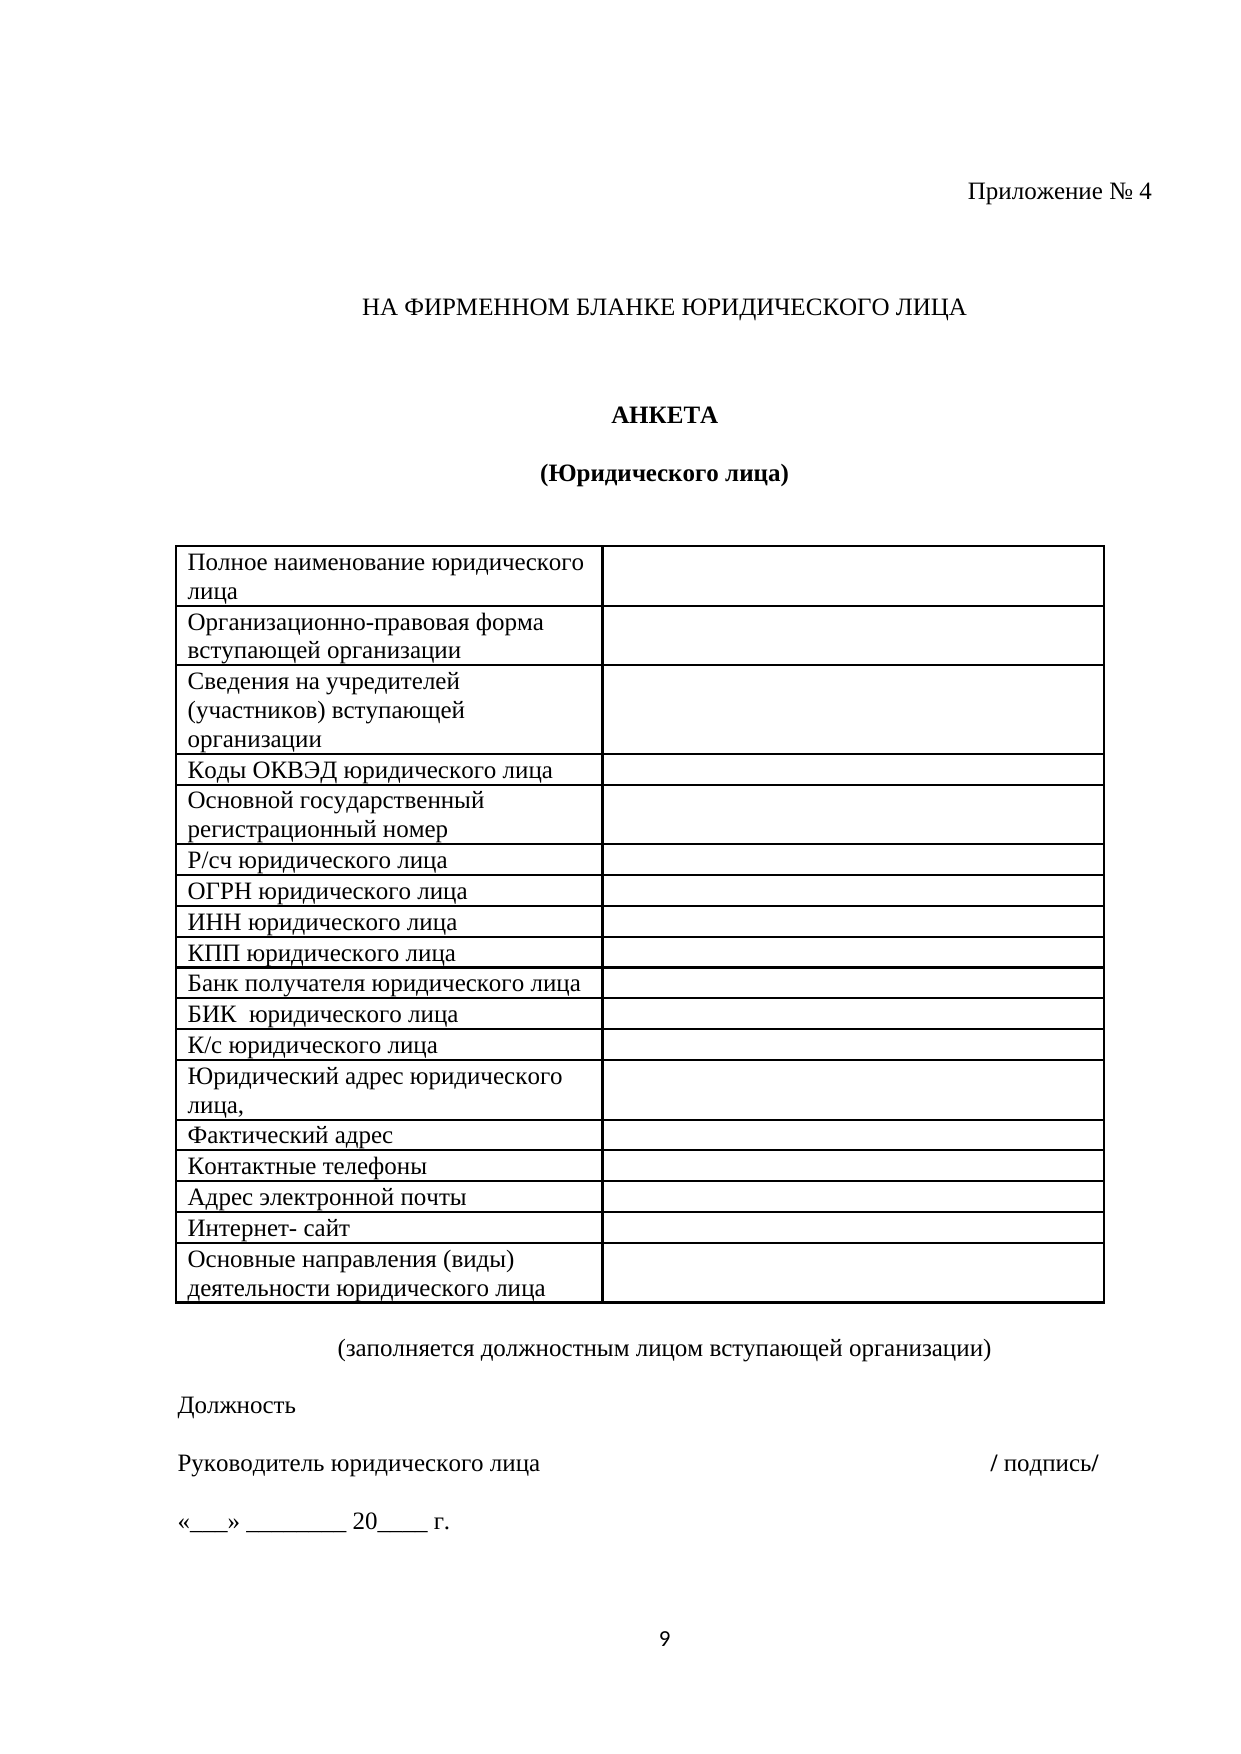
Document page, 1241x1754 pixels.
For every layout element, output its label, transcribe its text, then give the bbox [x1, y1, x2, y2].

table_cell [604, 607, 1103, 664]
table_header Полное наименование юридического лица [177, 547, 601, 605]
text НА ФИРМЕННОМ БЛАНКЕ ЮРИДИЧЕСКОГО ЛИЦА [177, 292, 1152, 321]
table_cell [604, 1182, 1103, 1211]
table_cell [604, 999, 1103, 1028]
table_cell [604, 1244, 1103, 1301]
table_cell [604, 1030, 1103, 1059]
table_cell ОГРН юридического лица [177, 876, 601, 905]
table_header [604, 547, 1103, 605]
table_cell Интернет- сайт [177, 1213, 601, 1242]
text (Юридического лица) [177, 458, 1152, 487]
table_cell Банк получателя юридического лица [177, 969, 601, 997]
table_cell КПП юридического лица [177, 938, 601, 966]
table_cell Основные направления (виды) деятельности юридического лица [177, 1244, 601, 1301]
text «___» ________ 20____ г. [177, 1506, 1152, 1535]
table_cell ИНН юридического лица [177, 907, 601, 936]
text (заполняется должностным лицом вступающей организации) [177, 1333, 1152, 1361]
table_cell [604, 969, 1103, 997]
table_cell [604, 938, 1103, 966]
table_cell [604, 907, 1103, 936]
table_cell Адрес электронной почты [177, 1182, 601, 1211]
table_cell [604, 876, 1103, 905]
table_cell [604, 1061, 1103, 1118]
table_cell [604, 1151, 1103, 1180]
table_cell Сведения на учредителей (участников) вступающей организации [177, 666, 601, 753]
table_cell Коды ОКВЭД юридического лица [177, 755, 601, 783]
text Должность [177, 1391, 1152, 1419]
table_cell К/с юридического лица [177, 1030, 601, 1059]
table_cell Р/сч юридического лица [177, 845, 601, 874]
table_cell [604, 786, 1103, 843]
text Руководитель юридического лица / подпись/ [177, 1448, 1152, 1477]
table_cell [604, 666, 1103, 753]
table_cell [604, 845, 1103, 874]
table_cell [604, 755, 1103, 783]
table_cell БИК юридического лица [177, 999, 601, 1028]
table_cell Контактные телефоны [177, 1151, 601, 1180]
table_cell Основной государственный регистрационный номер [177, 786, 601, 843]
text АНКЕТА [177, 401, 1152, 429]
table_cell Фактический адрес [177, 1121, 601, 1149]
table_cell [604, 1213, 1103, 1242]
text Приложение № 4 [704, 176, 1152, 205]
table_cell Организационно-правовая форма вступающей организации [177, 607, 601, 664]
table_cell Юридический адрес юридического лица, [177, 1061, 601, 1118]
table_cell [604, 1121, 1103, 1149]
